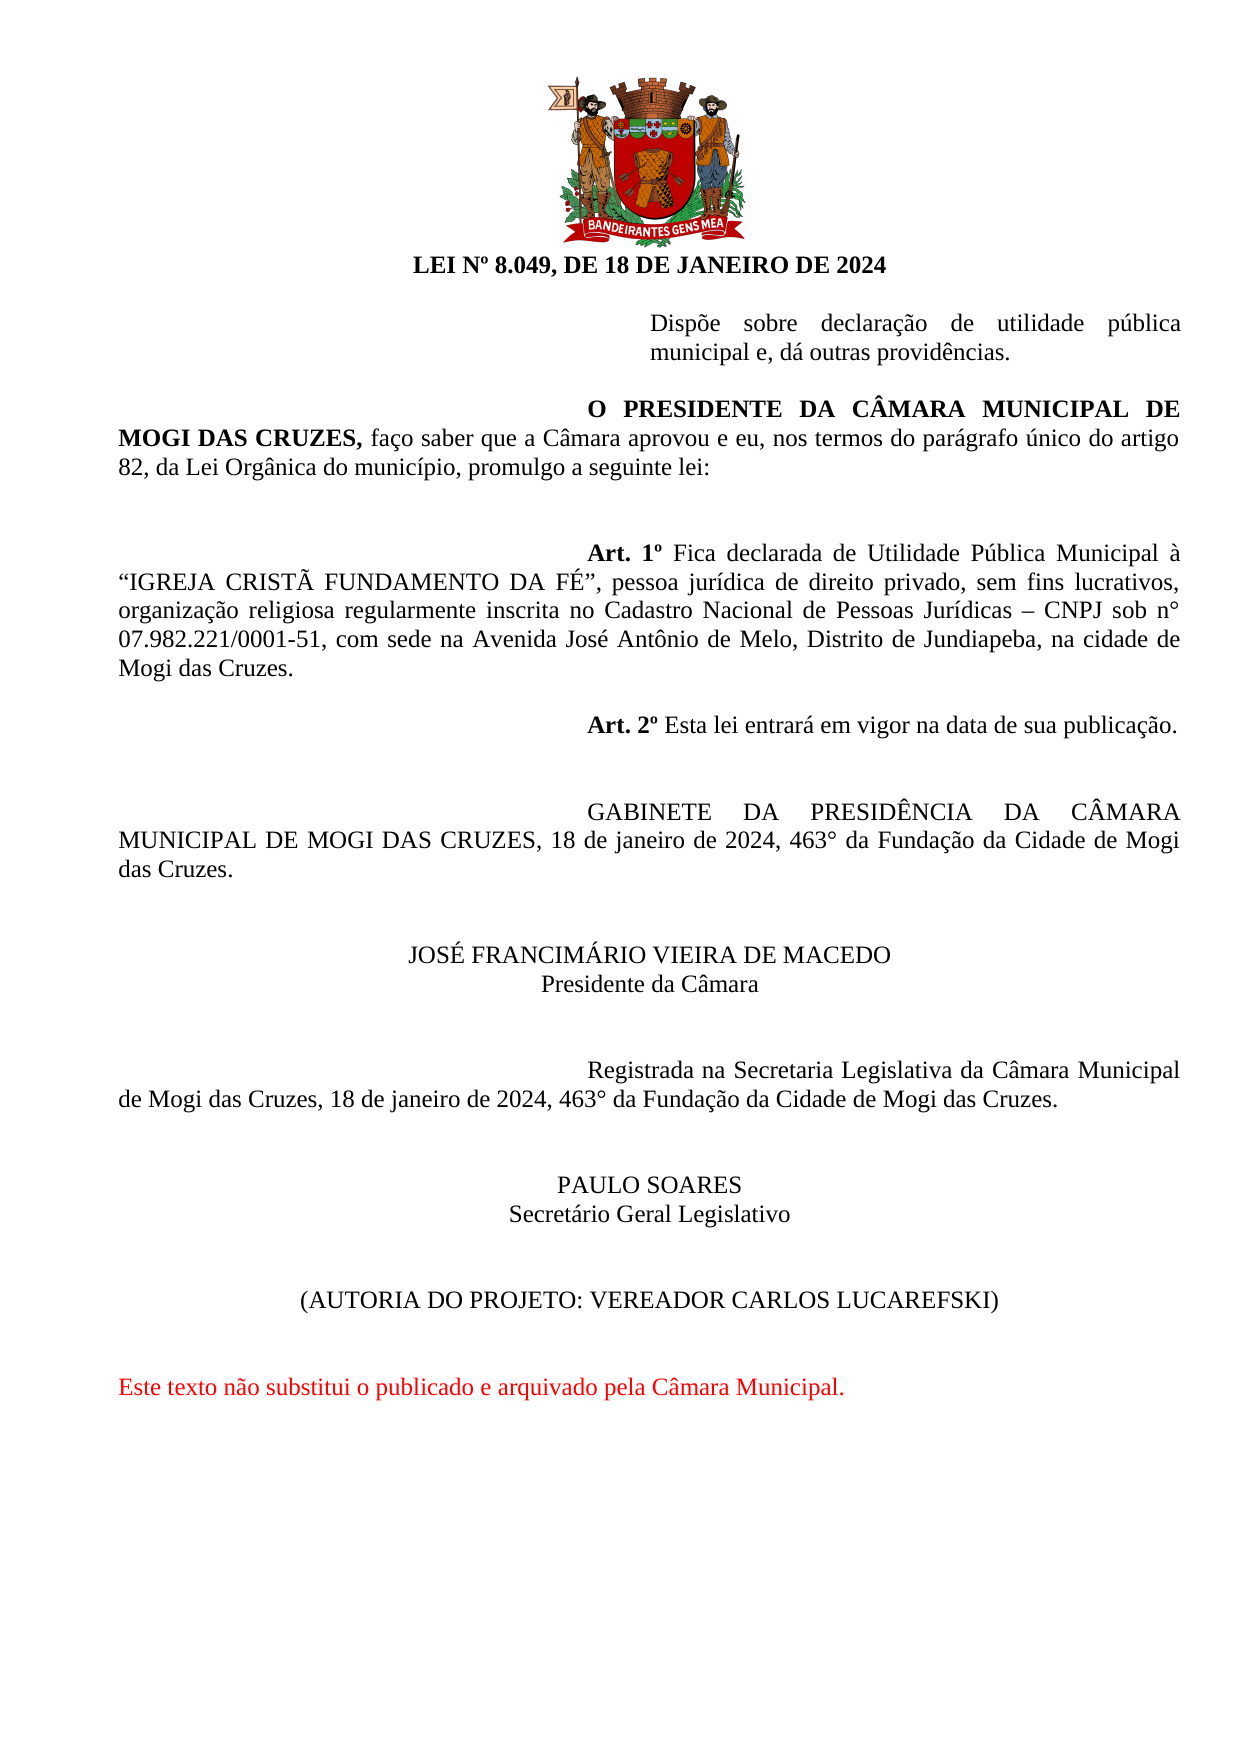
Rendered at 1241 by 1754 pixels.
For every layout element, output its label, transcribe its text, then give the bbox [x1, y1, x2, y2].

text GABINETE DA PRESIDÊNCIA DA CÂMARA MUNICIPAL DE MOGI DAS CRUZES, 18 de janeiro de 2024, 463° da Fundação da Cidade de Mogi das Cruzes. [118, 797, 1181, 883]
text Dispõe sobre declaração de utilidade pública municipal e, dá outras providências. [650, 308, 1181, 365]
text Este texto não substitui o publicado e arquivado pela Câmara Municipal. [118, 1372, 1181, 1400]
text O PRESIDENTE DA CÂMARA MUNICIPAL DE MOGI DAS CRUZES, faço saber que a Câmara aprovou e eu, nos termos do parágrafo único do artigo 82, da Lei Orgânica do município, promulgo a seguinte lei: [118, 394, 1181, 480]
text Secretário Geral Legislativo [118, 1199, 1181, 1228]
text Art. 2º Esta lei entrará em vigor na data de sua publicação. [118, 710, 1181, 739]
text Presidente da Câmara [118, 969, 1181, 998]
text LEI Nº 8.049, DE 18 DE JANEIRO DE 2024 [118, 250, 1181, 279]
text Art. 1º Fica declarada de Utilidade Pública Municipal à “IGREJA CRISTÃ FUNDAMENTO DA FÉ”, pessoa jurídica de direito privado, sem fins lucrativos, organização religiosa regularmente inscrita no Cadastro Nacional de Pessoas Jurídicas – CNPJ sob n° 07.982.221/0001-51, com sede na Avenida José Antônio de Melo, Distrito de Jundiapeba, na cidade de Mogi das Cruzes. [118, 538, 1181, 682]
text Registrada na Secretaria Legislativa da Câmara Municipal de Mogi das Cruzes, 18 de janeiro de 2024, 463° da Fundação da Cidade de Mogi das Cruzes. [118, 1055, 1181, 1113]
text JOSÉ FRANCIMÁRIO VIEIRA DE MACEDO [118, 940, 1181, 969]
text PAULO SOARES [118, 1170, 1181, 1199]
picture [546, 73, 753, 251]
text (AUTORIA DO PROJETO: VEREADOR CARLOS LUCAREFSKI) [118, 1285, 1181, 1314]
